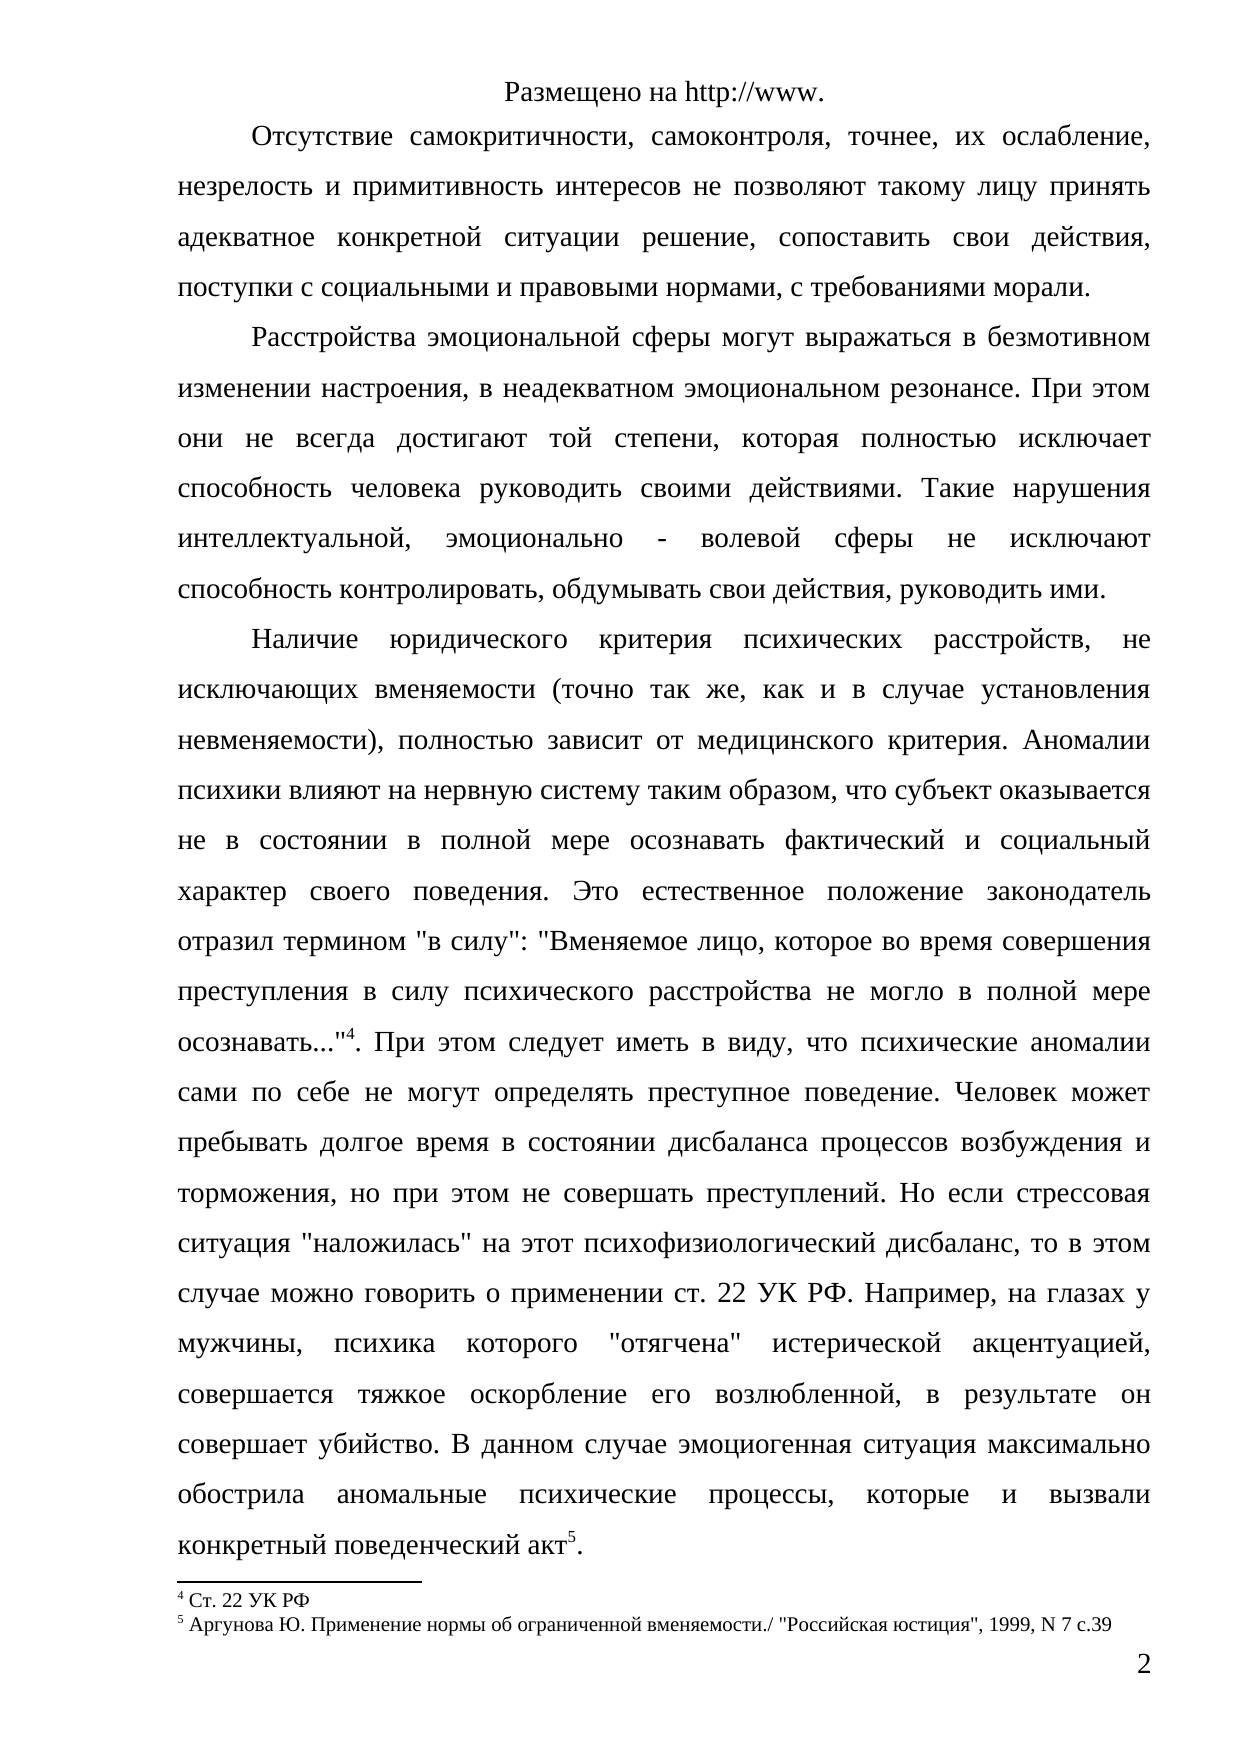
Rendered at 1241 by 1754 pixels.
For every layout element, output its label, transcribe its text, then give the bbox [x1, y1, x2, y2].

text Наличие юридического критерия психических расстройств, не исключающих вменяемости (точно так же, как и в случае установления невменяемости), полностью зависит от медицинского критерия. Аномалии психики влияют на нервную систему таким образом, что субъект оказывается не в состоянии в полной мере осознавать фактический и социальный характер своего поведения. Это естественное положение законодатель отразил термином "в силу": "Вменяемое лицо, которое во время совершения преступления в силу психического расстройства не могло в полной мере осознавать...". При этом следует иметь в виду, что психические аномалии сами по себе не могут определять преступное поведение. Человек может пребывать долгое время в состоянии дисбаланса процессов возбуждения и торможения, но при этом не совершать преступлений. Но если стрессовая ситуация "наложилась" на этот психофизиологический дисбаланс, то в этом случае можно говорить о применении ст. 22 УК РФ. Например, на глазах у мужчины, психика которого "отягчена" истерической акцентуацией, совершается тяжкое оскорбление его возлюбленной, в результате он совершает убийство. В данном случае эмоциогенная ситуация максимально обострила аномальные психические процессы, которые и вызвали конкретный поведенческий акт. [177, 621, 1152, 1560]
text Отсутствие самокритичности, самоконтроля, точнее, их ослабление, незрелость и примитивность интересов не позволяют такому лицу принять адекватное конкретной ситуации решение, сопоставить свои действия, поступки с социальными и правовыми нормами, с требованиями морали. [177, 118, 1152, 303]
text Расстройства эмоциональной сферы могут выражаться в безмотивном изменении настроения, в неадекватном эмоциональном резонансе. При этом они не всегда достигают той степени, которая полностью исключает способность человека руководить своими действиями. Такие нарушения интеллектуальной, эмоционально - волевой сферы не исключают способность контролировать, обдумывать свои действия, руководить ими. [177, 319, 1152, 604]
